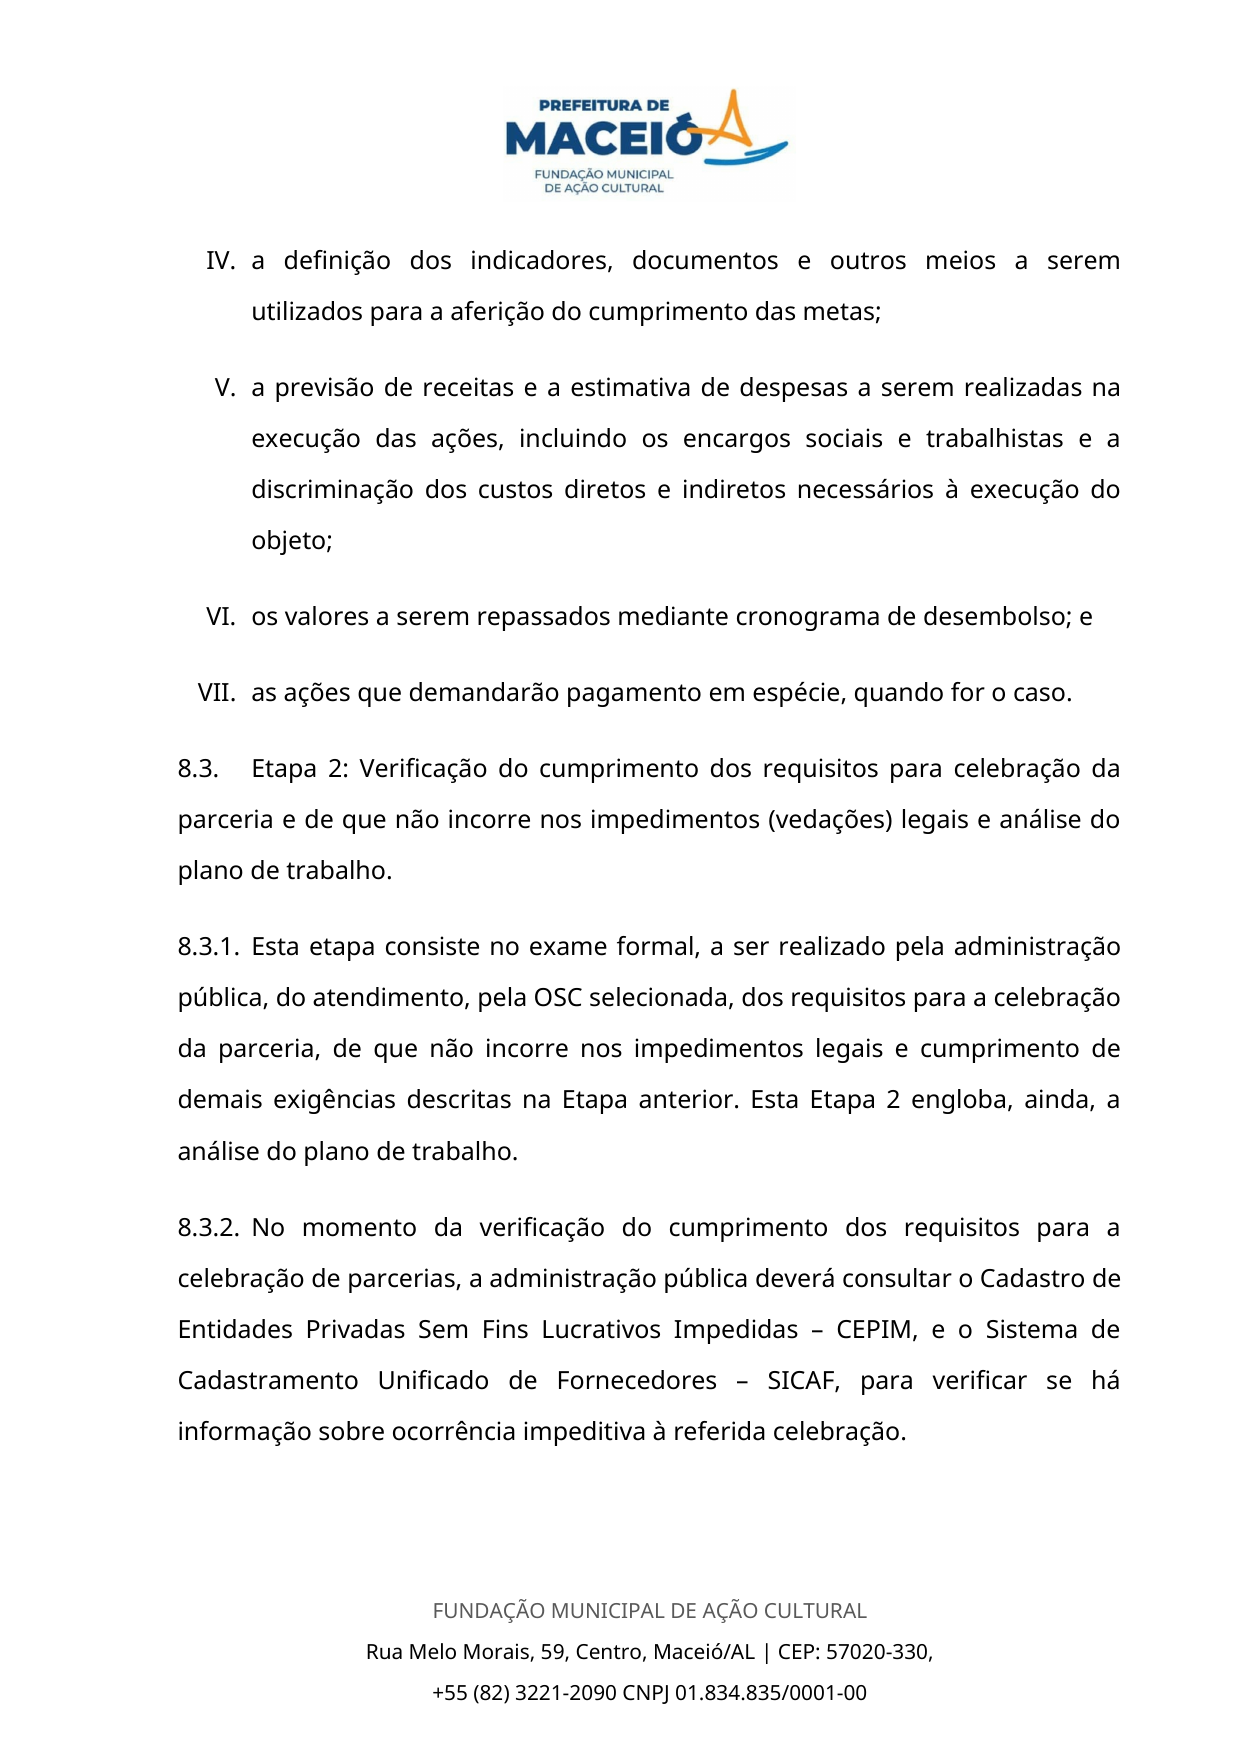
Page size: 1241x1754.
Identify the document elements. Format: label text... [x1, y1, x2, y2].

list Etapa 2: Verificação do cumprimento dos requisitos para celebração da parceria e de que não incorre nos impedimentos (vedações) legais e análise do plano de trabalho. [177, 751, 1122, 887]
picture [502, 86, 797, 202]
list Esta etapa consiste no exame formal, a ser realizado pela administração pública, do atendimento, pela OSC selecionada, dos requisitos para a celebração da parceria, de que não incorre nos impedimentos legais e cumprimento de demais exigências descritas na Etapa anterior. Esta Etapa 2 engloba, ainda, a análise do plano de trabalho. [177, 929, 1122, 1167]
list a previsão de receitas e a estimativa de despesas a serem realizadas na execução das ações, incluindo os encargos sociais e trabalhistas e a discriminação dos custos diretos e indiretos necessários à execução do objeto; [236, 369, 1122, 557]
list as ações que demandarão pagamento em espécie, quando for o caso. [236, 675, 1122, 709]
list No momento da verificação do cumprimento dos requisitos para a celebração de parcerias, a administração pública deverá consultar o Cadastro de Entidades Privadas Sem Fins Lucrativos Impedidas – CEPIM, e o Sistema de Cadastramento Unificado de Fornecedores – SICAF, para verificar se há informação sobre ocorrência impeditiva à referida celebração. [177, 1209, 1122, 1447]
list a definição dos indicadores, documentos e outros meios a serem utilizados para a aferição do cumprimento das metas; [236, 242, 1122, 328]
list os valores a serem repassados mediante cronograma de desembolso; e [236, 599, 1122, 633]
